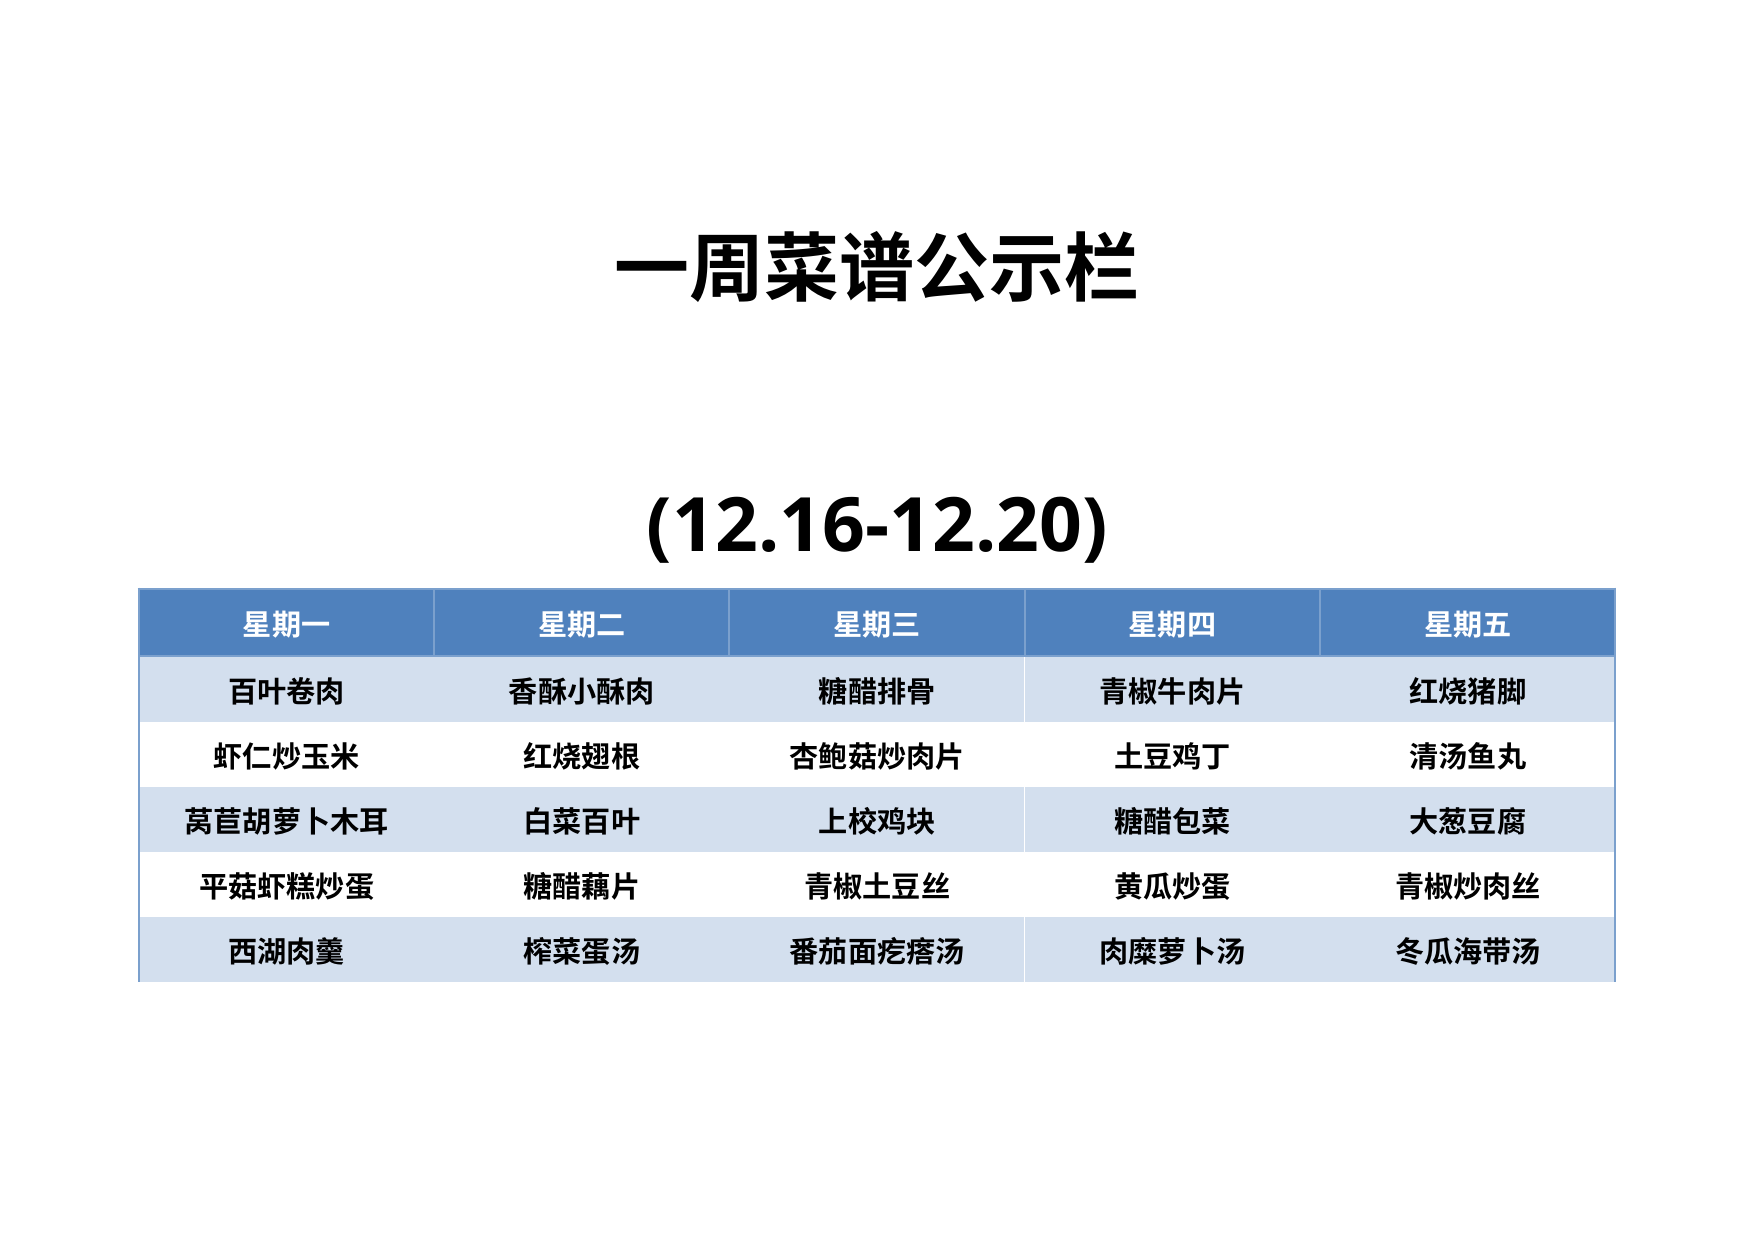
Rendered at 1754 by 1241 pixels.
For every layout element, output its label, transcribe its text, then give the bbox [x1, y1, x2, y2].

table_cell 榨菜蛋汤 [434, 917, 729, 982]
table_cell 青椒牛肉片 [1025, 657, 1320, 722]
table_cell 黄瓜炒蛋 [1025, 852, 1320, 917]
table_header 星期五 [1321, 590, 1614, 655]
table_cell 百叶卷肉 [140, 657, 434, 722]
text 一周菜谱公示栏 [150, 198, 1604, 328]
table_cell 糖醋排骨 [729, 657, 1024, 722]
table_cell 清汤鱼丸 [1320, 722, 1614, 787]
table_cell 青椒土豆丝 [729, 852, 1024, 917]
table_header 星期二 [435, 590, 728, 655]
table_cell 糖醋藕片 [434, 852, 729, 917]
table_cell 平菇虾糕炒蛋 [140, 852, 434, 917]
table_header 星期四 [1026, 590, 1319, 655]
table_cell 莴苣胡萝卜木耳 [140, 787, 434, 852]
table_cell 西湖肉羹 [140, 917, 434, 982]
table_cell 大葱豆腐 [1320, 787, 1614, 852]
table_header 星期一 [140, 590, 433, 655]
table_cell 红烧猪脚 [1320, 657, 1614, 722]
table_cell 虾仁炒玉米 [140, 722, 434, 787]
table_cell 白菜百叶 [434, 787, 729, 852]
table_cell 香酥小酥肉 [434, 657, 729, 722]
table_cell 土豆鸡丁 [1025, 722, 1320, 787]
table_cell 青椒炒肉丝 [1320, 852, 1614, 917]
table_cell 糖醋包菜 [1025, 787, 1320, 852]
table_cell 红烧翅根 [434, 722, 729, 787]
text (12.16-12.20) [150, 328, 1604, 588]
table_cell 番茄面疙瘩汤 [729, 917, 1024, 982]
table_cell 肉糜萝卜汤 [1025, 917, 1320, 982]
table_header 星期三 [730, 590, 1024, 655]
table_cell 杏鲍菇炒肉片 [729, 722, 1024, 787]
table_cell 上校鸡块 [729, 787, 1024, 852]
table_cell 冬瓜海带汤 [1320, 917, 1614, 982]
